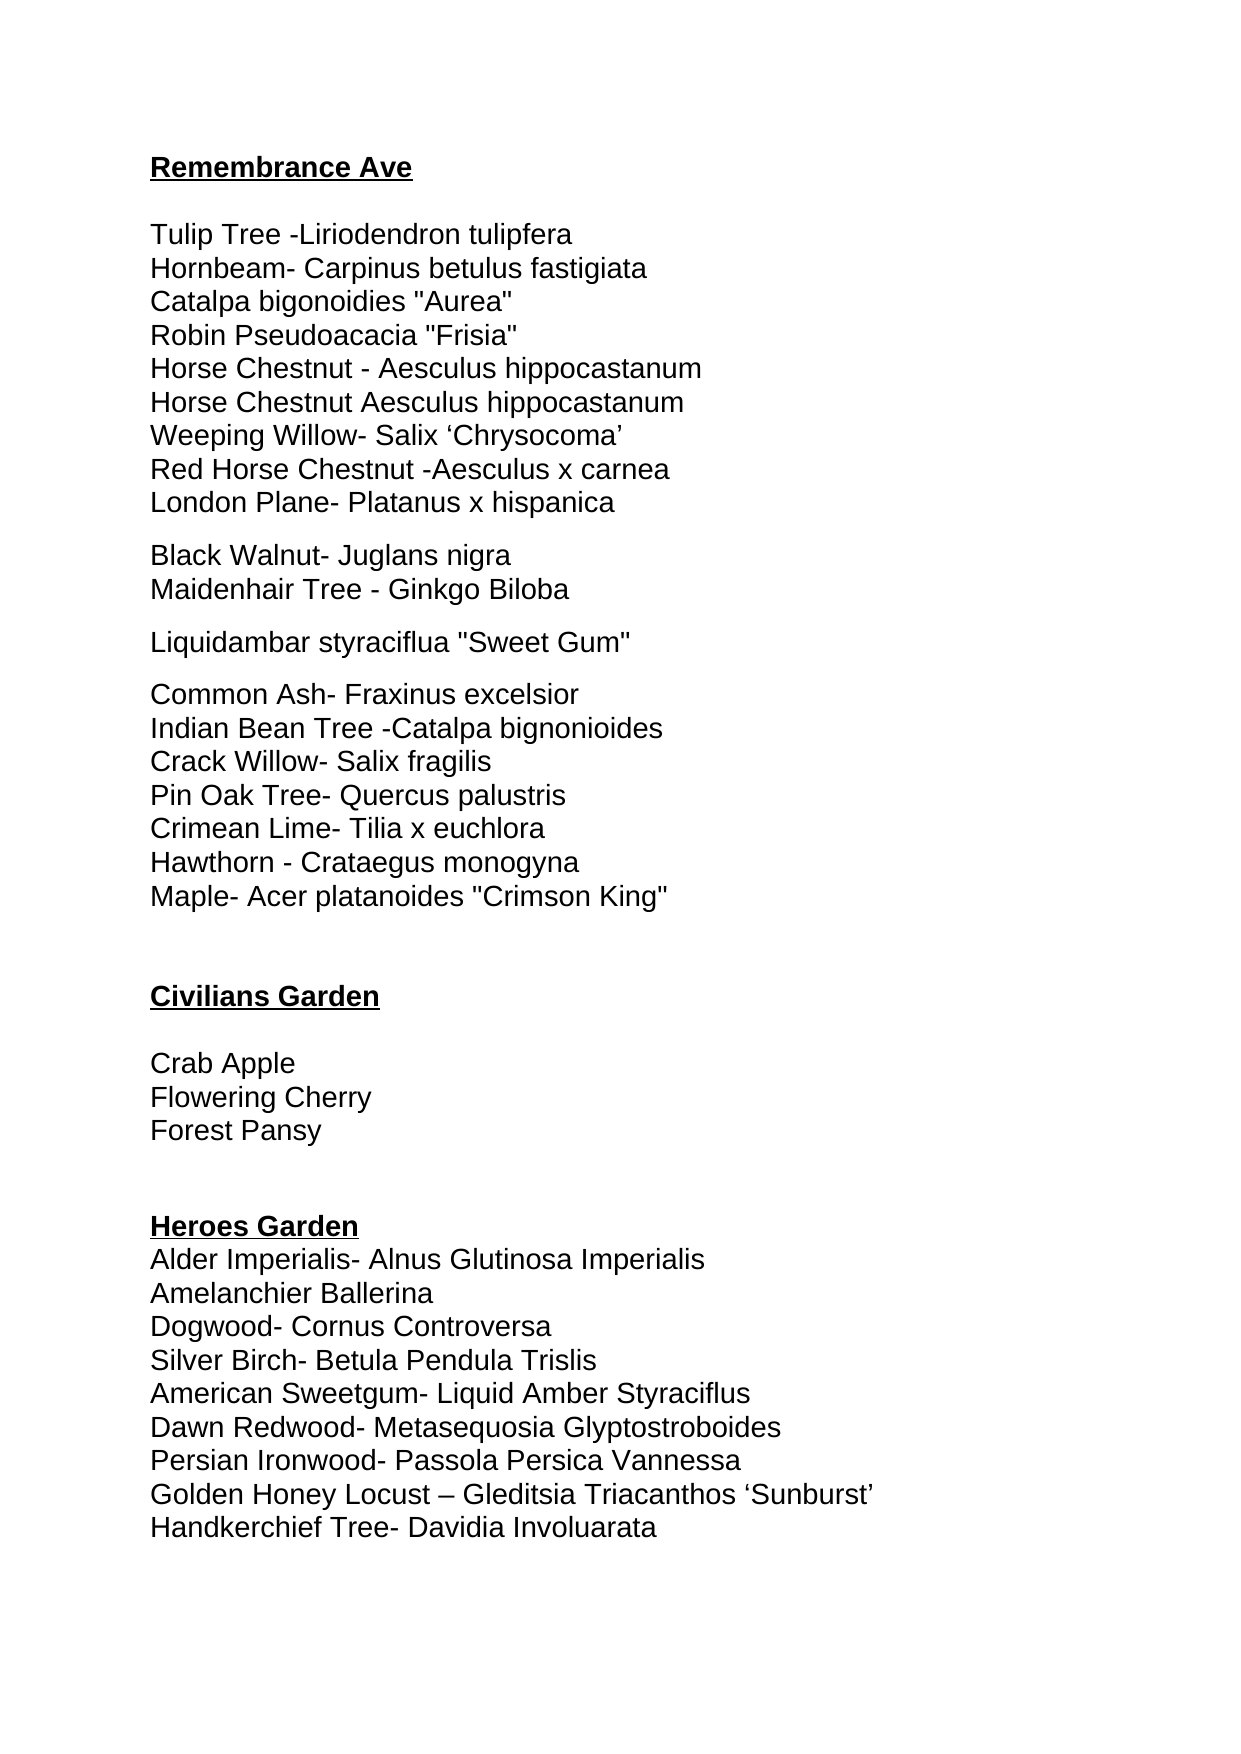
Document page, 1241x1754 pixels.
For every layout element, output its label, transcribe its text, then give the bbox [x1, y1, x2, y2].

text Weeping Willow- Salix ‘Chrysocoma’ [150, 418, 1090, 452]
text Robin Pseudoacacia "Frisia" [150, 318, 1090, 351]
text Indian Bean Tree -Catalpa bignonioides Crack Willow- Salix fragilis [150, 711, 1090, 778]
text London Plane- Platanus x hispanica [150, 485, 1090, 519]
text Common Ash- Fraxinus excelsior [150, 677, 1090, 711]
text Red Horse Chestnut -Aesculus x carnea [150, 452, 1090, 485]
text Remembrance Ave Tulip Tree -Liriodendron tulipfera [150, 150, 1090, 251]
text Hawthorn - Crataegus monogyna [150, 845, 1090, 879]
text Hornbeam- Carpinus betulus fastigiata Catalpa bigonoidies "Aurea" [150, 251, 1090, 318]
text Horse Chestnut Aesculus hippocastanum [150, 385, 1090, 418]
text Horse Chestnut - Aesculus hippocastanum [150, 351, 1090, 385]
text Maidenhair Tree - Ginkgo Biloba [150, 572, 1090, 605]
text Alder Imperialis- Alnus Glutinosa Imperialis Amelanchier Ballerina Dogwood- Cornus Controversa Silver Birch- Betula Pendula Trislis American Sweetgum- Liquid Amber Styraciflus Dawn Redwood- Metasequosia Glyptostroboides Persian Ironwood- Passola Persica Vannessa Golden Honey Locust – Gleditsia Triacanthos ‘Sunburst’ [150, 1242, 1090, 1510]
text Pin Oak Tree- Quercus palustris [150, 778, 1090, 812]
text Liquidambar styraciflua "Sweet Gum" [150, 624, 1090, 658]
text Crimean Lime- Tilia x euchlora [150, 812, 1090, 845]
text Handkerchief Tree- Davidia Involuarata [150, 1510, 1090, 1572]
text Maple- Acer platanoides "Crimson King" Civilians Garden Crab Apple Flowering Cherry Forest Pansy [150, 879, 1090, 1208]
text Black Walnut- Juglans nigra [150, 538, 1090, 572]
text Heroes Garden [150, 1208, 1090, 1242]
